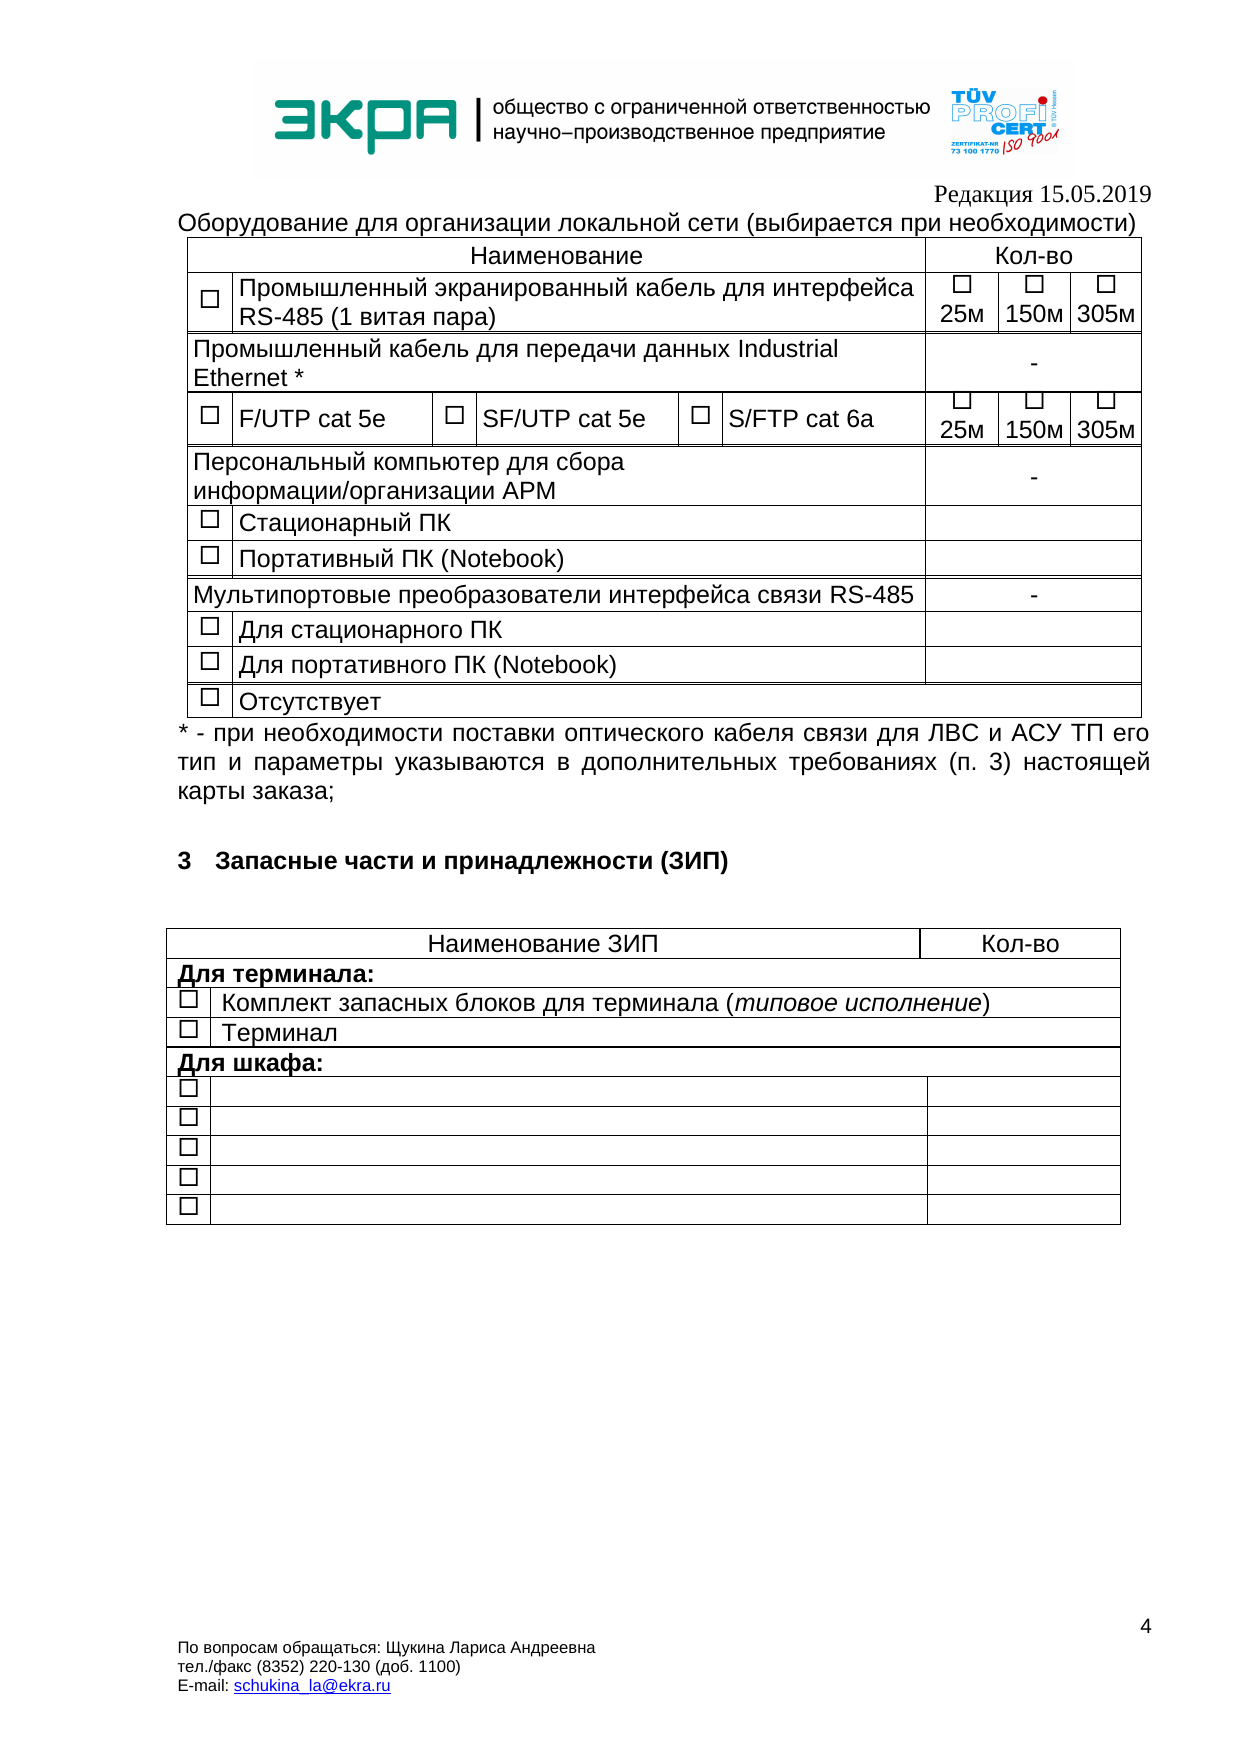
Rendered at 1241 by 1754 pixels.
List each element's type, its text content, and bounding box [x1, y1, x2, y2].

table_cell [928, 1195, 1120, 1224]
table_cell [926, 612, 1141, 646]
table_cell [167, 1195, 210, 1224]
table_cell [188, 685, 232, 717]
table_cell - [926, 579, 1141, 611]
table_cell 25м [926, 273, 998, 331]
table_cell [188, 612, 232, 646]
table_header Наименование ЗИП [167, 929, 919, 958]
list Запасные части и принадлежности (ЗИП) [177, 846, 1152, 874]
table_cell 150м [999, 393, 1070, 444]
table_cell [211, 1107, 927, 1135]
table_cell Промышленный экранированный кабель для интерфейса RS-485 (1 витая пара) [233, 273, 925, 331]
table_cell [167, 1018, 210, 1046]
table_cell 305м [1071, 273, 1141, 331]
table_cell [928, 1136, 1120, 1165]
table_cell [926, 506, 1141, 540]
table_cell [188, 647, 232, 682]
table_cell SF/UTP cat 5e [477, 393, 678, 444]
table_cell [928, 1077, 1120, 1106]
table_cell [167, 1077, 210, 1106]
table_cell [679, 393, 722, 444]
text * - при необходимости поставки оптического кабеля связи для ЛВС и АСУ ТП его тип и параметры указываются в дополнительных требованиях (п. 3) настоящей карты заказа; [177, 718, 1152, 804]
table_cell Стационарный ПК [233, 506, 925, 540]
table_cell [928, 1166, 1120, 1194]
table_cell [167, 1107, 210, 1135]
table_cell 25м [926, 393, 998, 444]
table_cell - [926, 334, 1141, 391]
table_cell [167, 1136, 210, 1165]
table_cell [188, 506, 232, 540]
table_header Кол-во [926, 238, 1141, 272]
table_cell 150м [999, 273, 1070, 331]
table_cell [926, 647, 1141, 682]
table_cell [167, 1166, 210, 1194]
table_cell [926, 541, 1141, 575]
table_cell [433, 393, 476, 444]
table_cell Терминал [211, 1018, 1120, 1046]
table_cell [188, 541, 232, 575]
table_cell [211, 1166, 927, 1194]
table_header Кол-во [921, 929, 1120, 958]
table_cell Для шкафа: [167, 1048, 1120, 1076]
table_cell Для портативного ПК (Notebook) [233, 647, 925, 682]
table_cell Комплект запасных блоков для терминала (типовое исполнение) [211, 988, 1120, 1017]
table_cell S/FTP cat 6a [723, 393, 925, 444]
table_cell [211, 1195, 927, 1224]
table_cell [167, 988, 210, 1017]
picture [252, 59, 1077, 180]
text Оборудование для организации локальной сети (выбирается при необходимости) [177, 208, 1152, 237]
table_cell Портативный ПК (Notebook) [233, 541, 925, 575]
table_cell Мультипортовые преобразователи интерфейса связи RS-485 [188, 579, 925, 611]
table_cell F/UTP cat 5e [233, 393, 432, 444]
table_cell [188, 393, 232, 444]
table_cell Персональный компьютер для сбора информации/организации АРМ [188, 447, 925, 504]
table_cell Промышленный кабель для передачи данных Industrial Ethernet * [188, 334, 925, 391]
table_cell - [926, 447, 1141, 504]
table_cell Для терминала: [167, 959, 1120, 987]
table_cell [211, 1077, 927, 1106]
table_cell Отсутствует [233, 685, 1141, 717]
table_cell 305м [1071, 393, 1141, 444]
table_cell [928, 1107, 1120, 1135]
table_cell [188, 273, 232, 331]
table_cell Для стационарного ПК [233, 612, 925, 646]
table_header Наименование [188, 238, 925, 272]
table_cell [211, 1136, 927, 1165]
